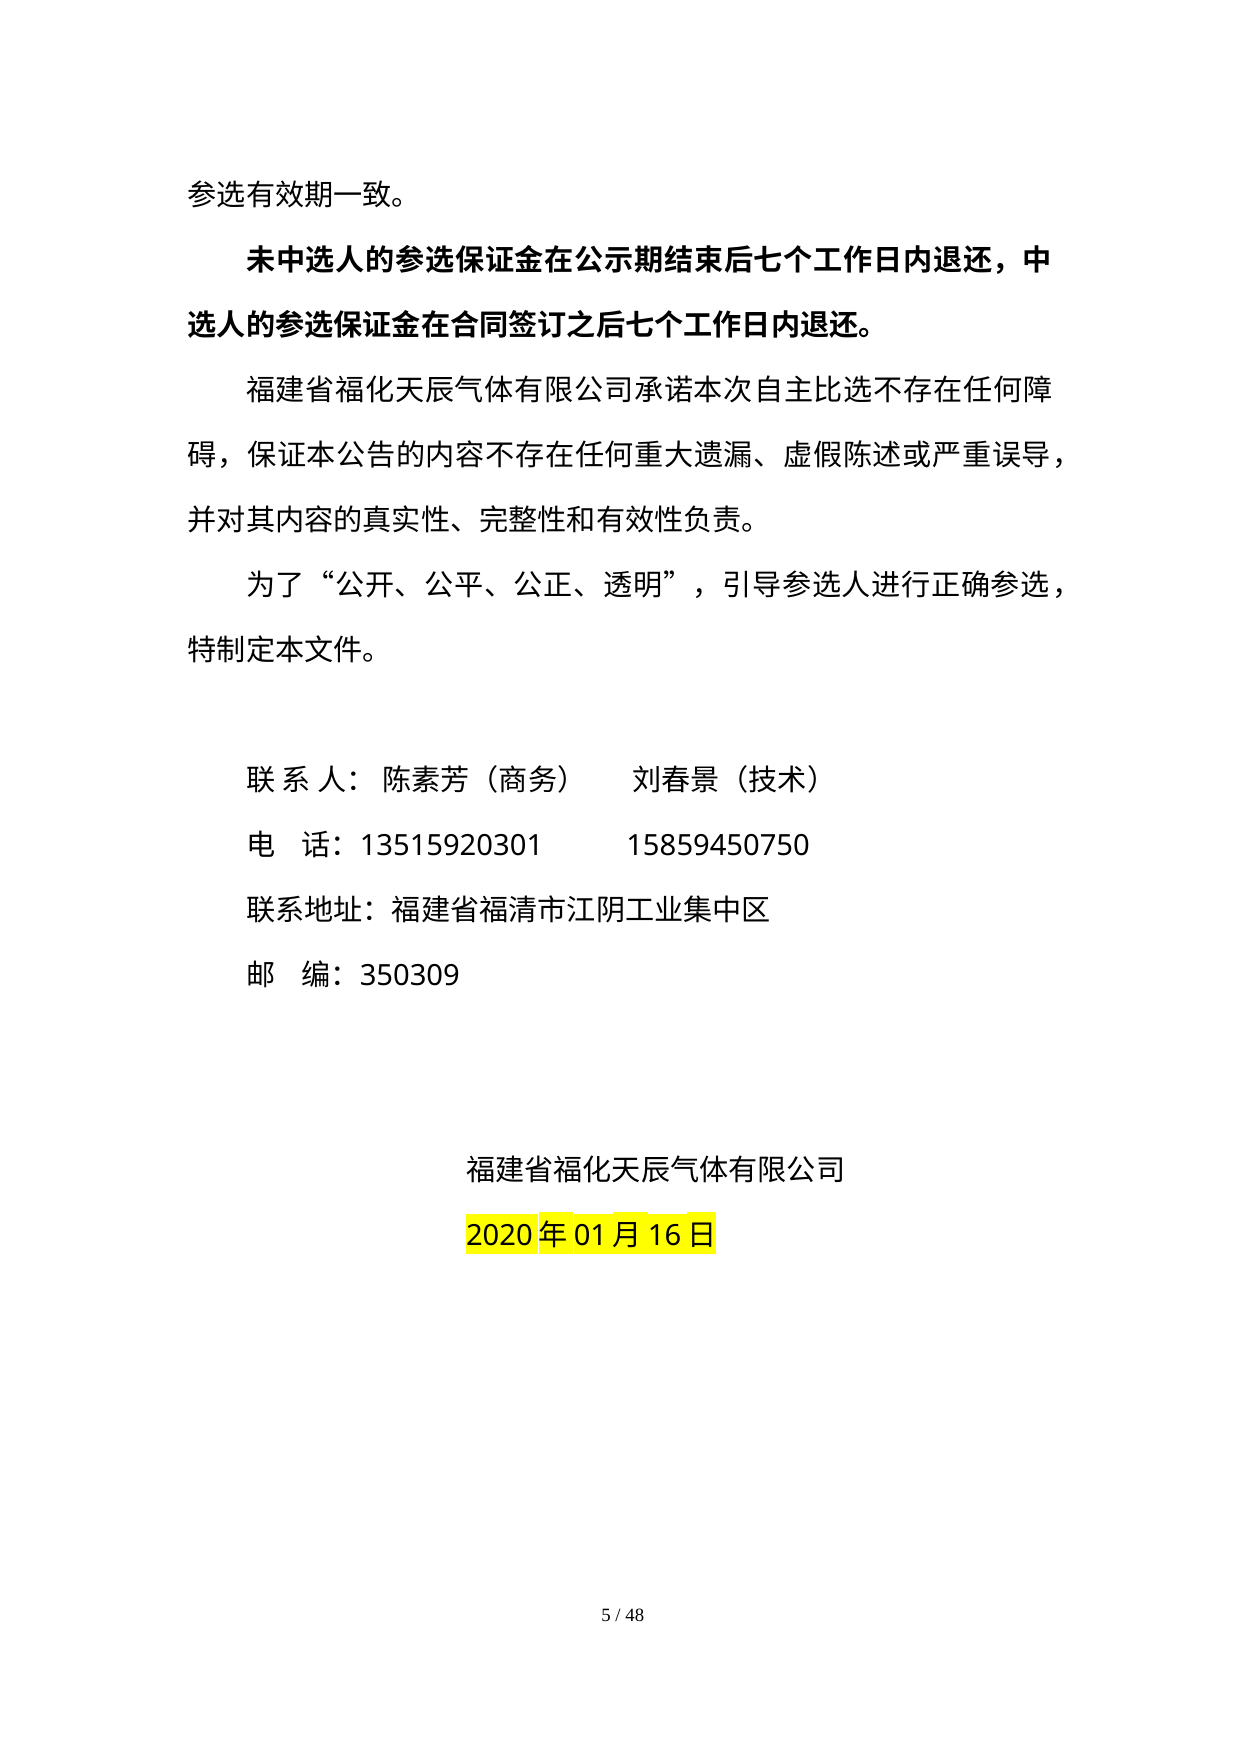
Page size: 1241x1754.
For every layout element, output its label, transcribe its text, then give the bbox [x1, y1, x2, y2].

text 联系地址：福建省福清市江阴工业集中区 [187, 875, 1053, 940]
text 2020年01月16日 [187, 1200, 1053, 1265]
text 电 话：13515920301 15859450750 [187, 810, 1053, 875]
text 福建省福化天辰气体有限公司 [187, 1135, 1053, 1200]
text 为了“公开、公平、公正、透明”，引导参选人进行正确参选，特制定本文件。 [187, 550, 1053, 680]
text 未中选人的参选保证金在公示期结束后七个工作日内退还，中选人的参选保证金在合同签订之后七个工作日内退还。 [187, 225, 1053, 355]
text 邮 编：350309 [187, 940, 1053, 1005]
text 福建省福化天辰气体有限公司承诺本次自主比选不存在任何障碍，保证本公告的内容不存在任何重大遗漏、虚假陈述或严重误导，并对其内容的真实性、完整性和有效性负责。 [187, 355, 1053, 550]
text 联 系 人： 陈素芳（商务） 刘春景（技术） [187, 745, 1053, 810]
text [187, 160, 1053, 225]
